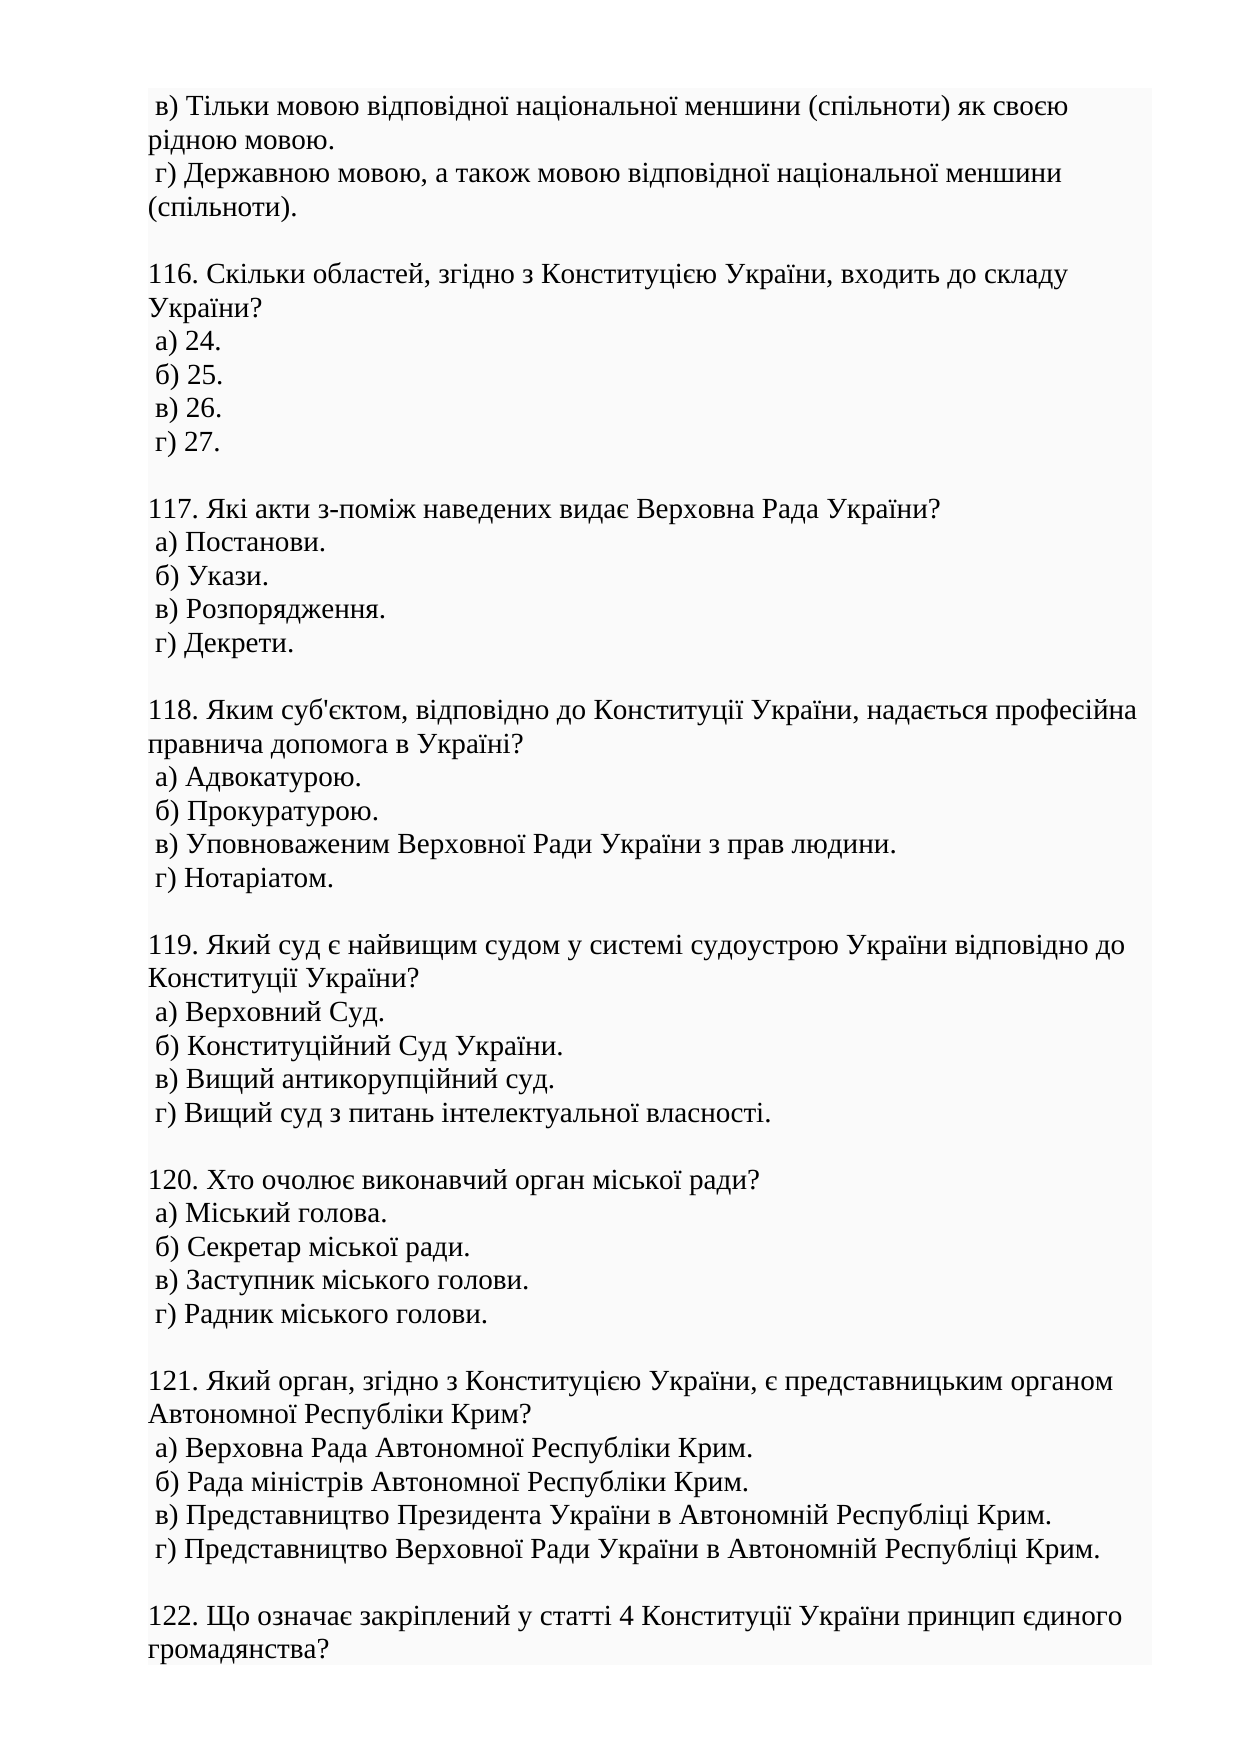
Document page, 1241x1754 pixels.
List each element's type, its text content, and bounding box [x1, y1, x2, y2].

text в) Вищий антикорупційний суд. [148, 1061, 1152, 1095]
text а) Постанови. [148, 524, 1152, 558]
text а) Адвокатурою. [148, 759, 1152, 793]
text г) Державною мовою, а також мовою відповідної національної меншини (спільноти). [148, 156, 1152, 223]
text в) Тільки мовою відповідної національної меншини (спільноти) як своєю рідною мовою. [148, 88, 1152, 156]
text 116. Скільки областей, згідно з Конституцією України, входить до складу України? [148, 256, 1152, 323]
text в) Уповноваженим Верховної Ради України з прав людини. [148, 826, 1152, 860]
text в) Представництво Президента України в Автономній Республіці Крим. [148, 1497, 1152, 1531]
text г) Нотаріатом. [148, 860, 1152, 893]
text б) 25. [148, 357, 1152, 390]
text а) Міський голова. [148, 1195, 1152, 1229]
text б) Рада міністрів Автономної Республіки Крим. [148, 1464, 1152, 1497]
text а) 24. [148, 323, 1152, 357]
text 122. Що означає закріплений у статті 4 Конституції України принцип єдиного громадянства? [148, 1598, 1152, 1665]
text 121. Який орган, згідно з Конституцією України, є представницьким органом Автономної Республіки Крим? [148, 1363, 1152, 1430]
text г) Вищий суд з питань інтелектуальної власності. [148, 1095, 1152, 1128]
text б) Конституційний Суд України. [148, 1028, 1152, 1061]
text а) Верховний Суд. [148, 994, 1152, 1028]
text в) Розпорядження. [148, 592, 1152, 625]
text 117. Які акти з-поміж наведених видає Верховна Рада України? [148, 491, 1152, 524]
text б) Укази. [148, 558, 1152, 592]
text в) Заступник міського голови. [148, 1262, 1152, 1296]
text б) Секретар міської ради. [148, 1229, 1152, 1262]
text 118. Яким суб'єктом, відповідно до Конституції України, надається професійна правнича допомога в Україні? [148, 692, 1152, 759]
text в) 26. [148, 390, 1152, 424]
text 120. Хто очолює виконавчий орган міської ради? [148, 1162, 1152, 1195]
text г) Радник міського голови. [148, 1296, 1152, 1329]
text б) Прокуратурою. [148, 793, 1152, 826]
text г) Декрети. [148, 625, 1152, 659]
text 119. Який суд є найвищим судом у системі судоустрою України відповідно до Конституції України? [148, 927, 1152, 994]
text а) Верховна Рада Автономної Республіки Крим. [148, 1430, 1152, 1464]
text г) Представництво Верховної Ради України в Автономній Республіці Крим. [148, 1531, 1152, 1564]
text г) 27. [148, 424, 1152, 457]
